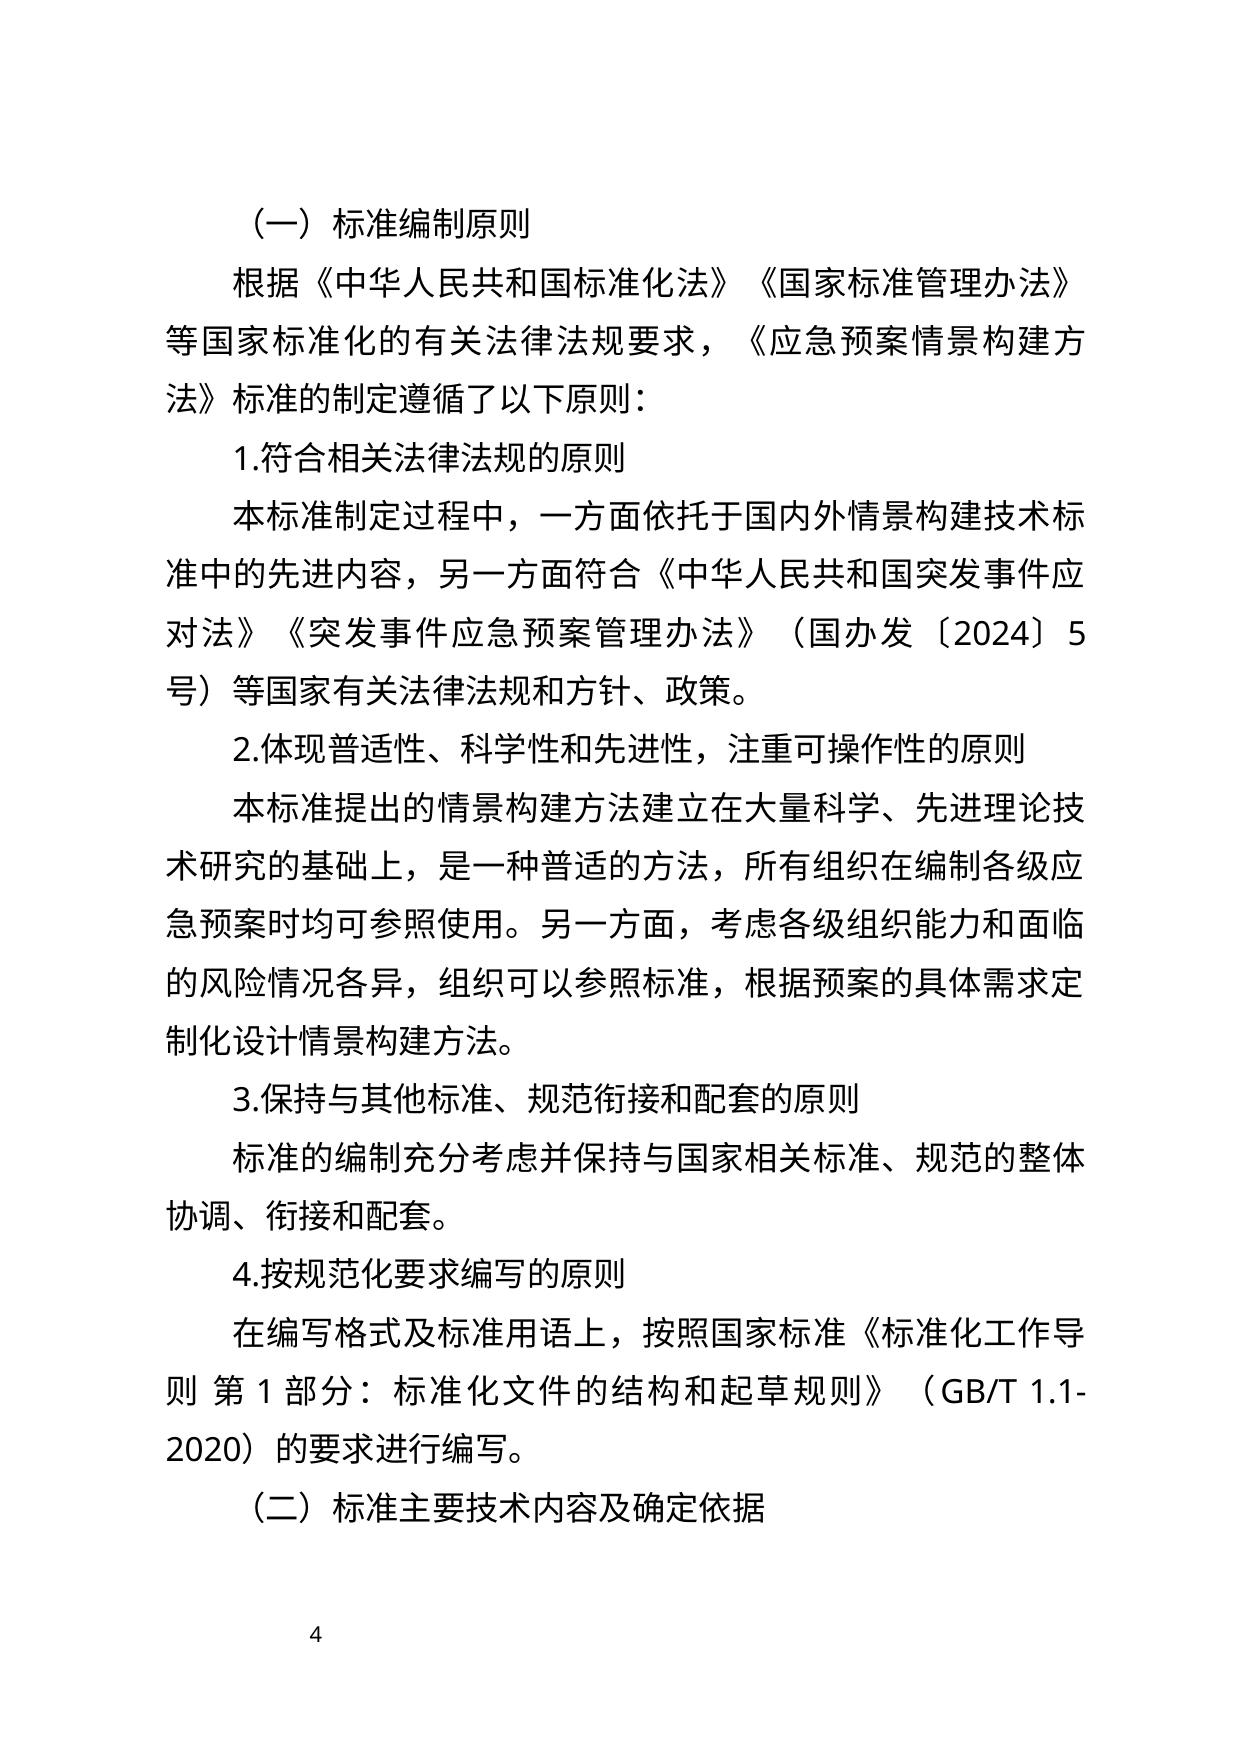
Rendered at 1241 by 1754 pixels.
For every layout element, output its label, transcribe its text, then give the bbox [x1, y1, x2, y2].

text 4.按规范化要求编写的原则 [165, 1240, 1087, 1298]
text 标准的编制充分考虑并保持与国家相关标准、规范的整体协调、衔接和配套。 [165, 1123, 1087, 1240]
text （二）标准主要技术内容及确定依据 [165, 1473, 1087, 1532]
text 在编写格式及标准用语上，按照国家标准《标准化工作导则 第1部分：标准化文件的结构和起草规则》（GB/T 1.1-2020）的要求进行编写。 [165, 1298, 1087, 1473]
text 本标准制定过程中，一方面依托于国内外情景构建技术标准中的先进内容，另一方面符合《中华人民共和国突发事件应对法》《突发事件应急预案管理办法》（国办发〔2024〕5号）等国家有关法律法规和方针、政策。 [165, 482, 1087, 715]
text 1.符合相关法律法规的原则 [165, 423, 1087, 482]
text 2.体现普适性、科学性和先进性，注重可操作性的原则 [165, 715, 1087, 773]
text 本标准提出的情景构建方法建立在大量科学、先进理论技术研究的基础上，是一种普适的方法，所有组织在编制各级应急预案时均可参照使用。另一方面，考虑各级组织能力和面临的风险情况各异，组织可以参照标准，根据预案的具体需求定制化设计情景构建方法。 [165, 773, 1087, 1065]
text 根据《中华人民共和国标准化法》《国家标准管理办法》等国家标准化的有关法律法规要求，《应急预案情景构建方法》标准的制定遵循了以下原则： [165, 248, 1087, 423]
text 3.保持与其他标准、规范衔接和配套的原则 [165, 1065, 1087, 1123]
text （一）标准编制原则 [165, 190, 1087, 248]
